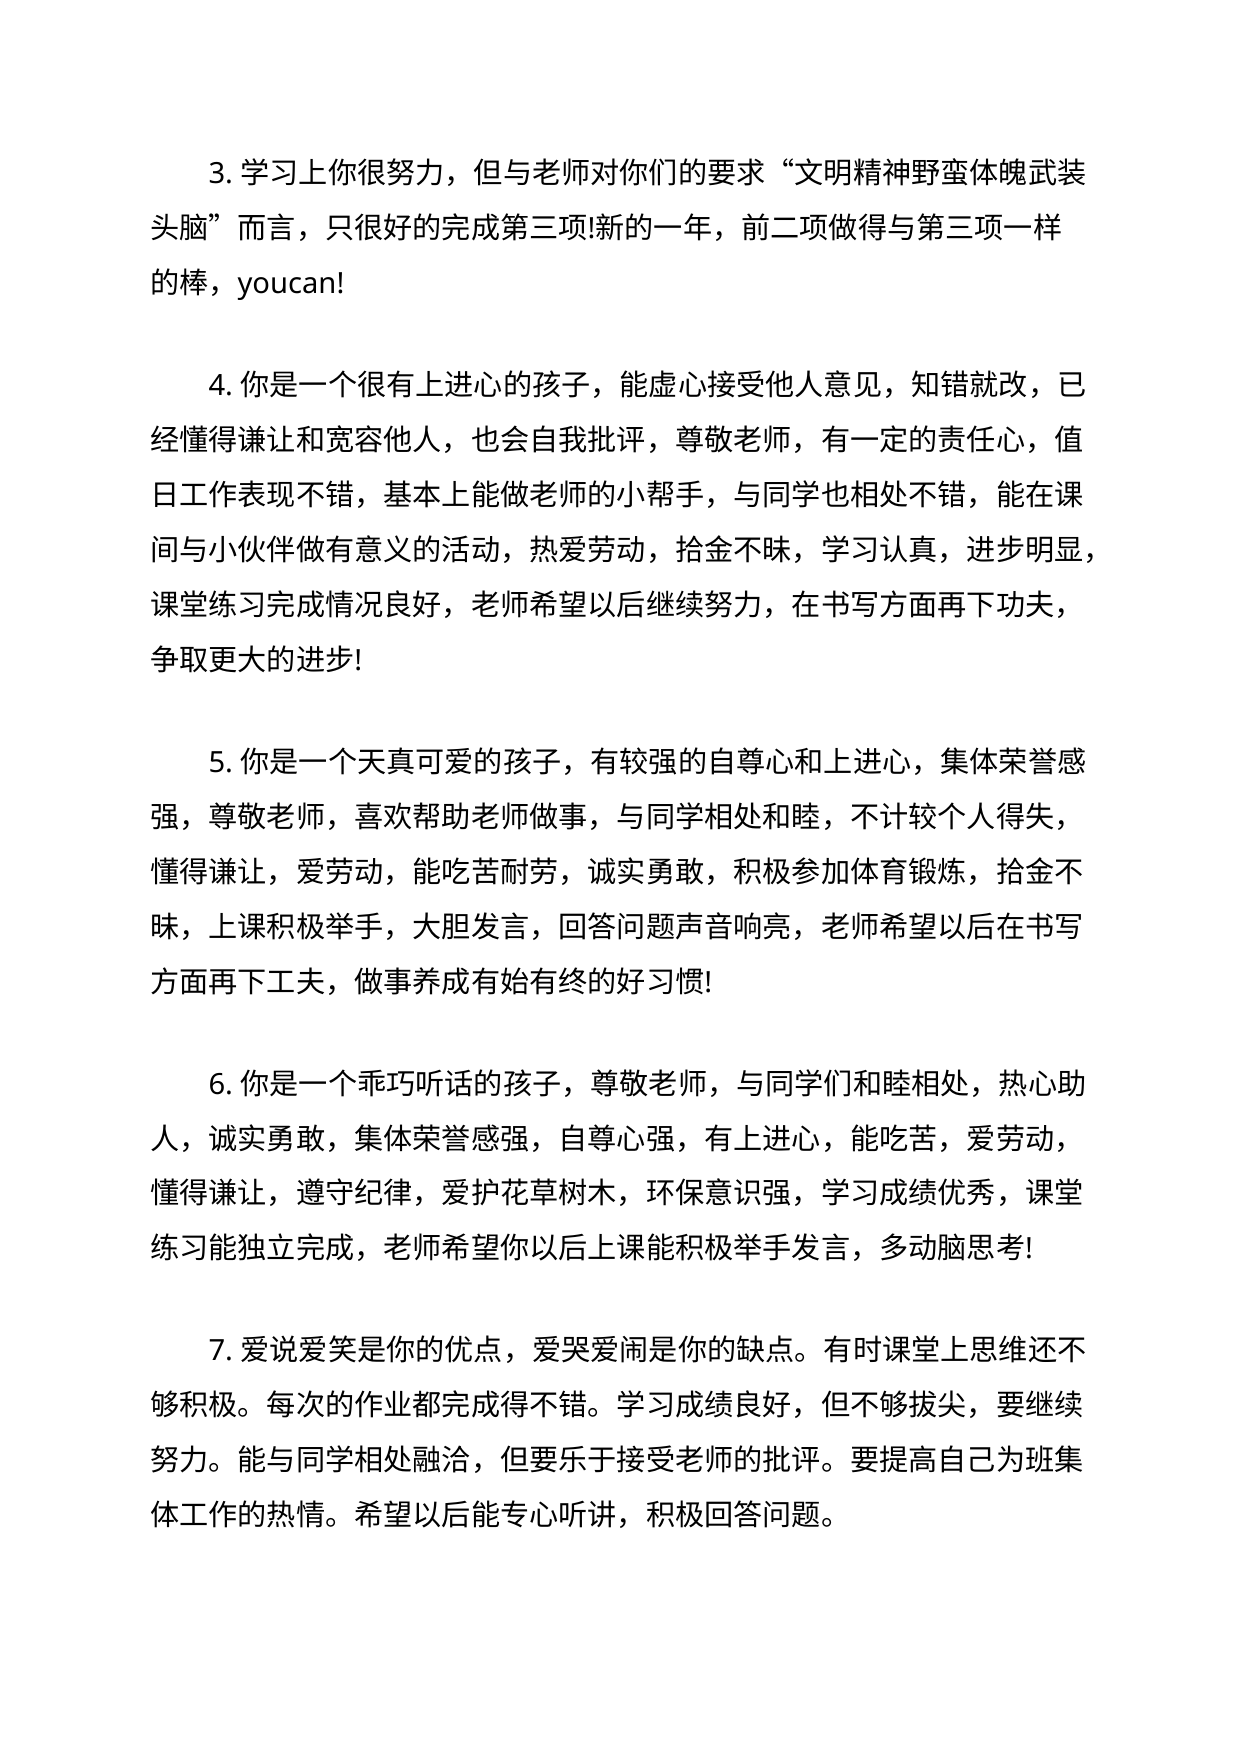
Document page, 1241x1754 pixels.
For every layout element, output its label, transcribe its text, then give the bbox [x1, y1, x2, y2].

text 6. 你是一个乖巧听话的孩子，尊敬老师，与同学们和睦相处，热心助人，诚实勇敢，集体荣誉感强，自尊心强，有上进心，能吃苦，爱劳动，懂得谦让，遵守纪律，爱护花草树木，环保意识强，学习成绩优秀，课堂练习能独立完成，老师希望你以后上课能积极举手发言，多动脑思考! [150, 1060, 1090, 1267]
text 7. 爱说爱笑是你的优点，爱哭爱闹是你的缺点。有时课堂上思维还不够积极。每次的作业都完成得不错。学习成绩良好，但不够拔尖，要继续努力。能与同学相处融洽，但要乐于接受老师的批评。要提高自己为班集体工作的热情。希望以后能专心听讲，积极回答问题。 [150, 1327, 1090, 1534]
text 4. 你是一个很有上进心的孩子，能虚心接受他人意见，知错就改，已经懂得谦让和宽容他人，也会自我批评，尊敬老师，有一定的责任心，值日工作表现不错，基本上能做老师的小帮手，与同学也相处不错，能在课间与小伙伴做有意义的活动，热爱劳动，拾金不昧，学习认真，进步明显，课堂练习完成情况良好，老师希望以后继续努力，在书写方面再下功夫，争取更大的进步! [150, 362, 1090, 679]
text 5. 你是一个天真可爱的孩子，有较强的自尊心和上进心，集体荣誉感强，尊敬老师，喜欢帮助老师做事，与同学相处和睦，不计较个人得失，懂得谦让，爱劳动，能吃苦耐劳，诚实勇敢，积极参加体育锻炼，拾金不昧，上课积极举手，大胆发言，回答问题声音响亮，老师希望以后在书写方面再下工夫，做事养成有始有终的好习惯! [150, 738, 1090, 1001]
text 3. 学习上你很努力，但与老师对你们的要求“文明精神野蛮体魄武装头脑”而言，只很好的完成第三项!新的一年，前二项做得与第三项一样的棒，youcan! [150, 150, 1090, 302]
